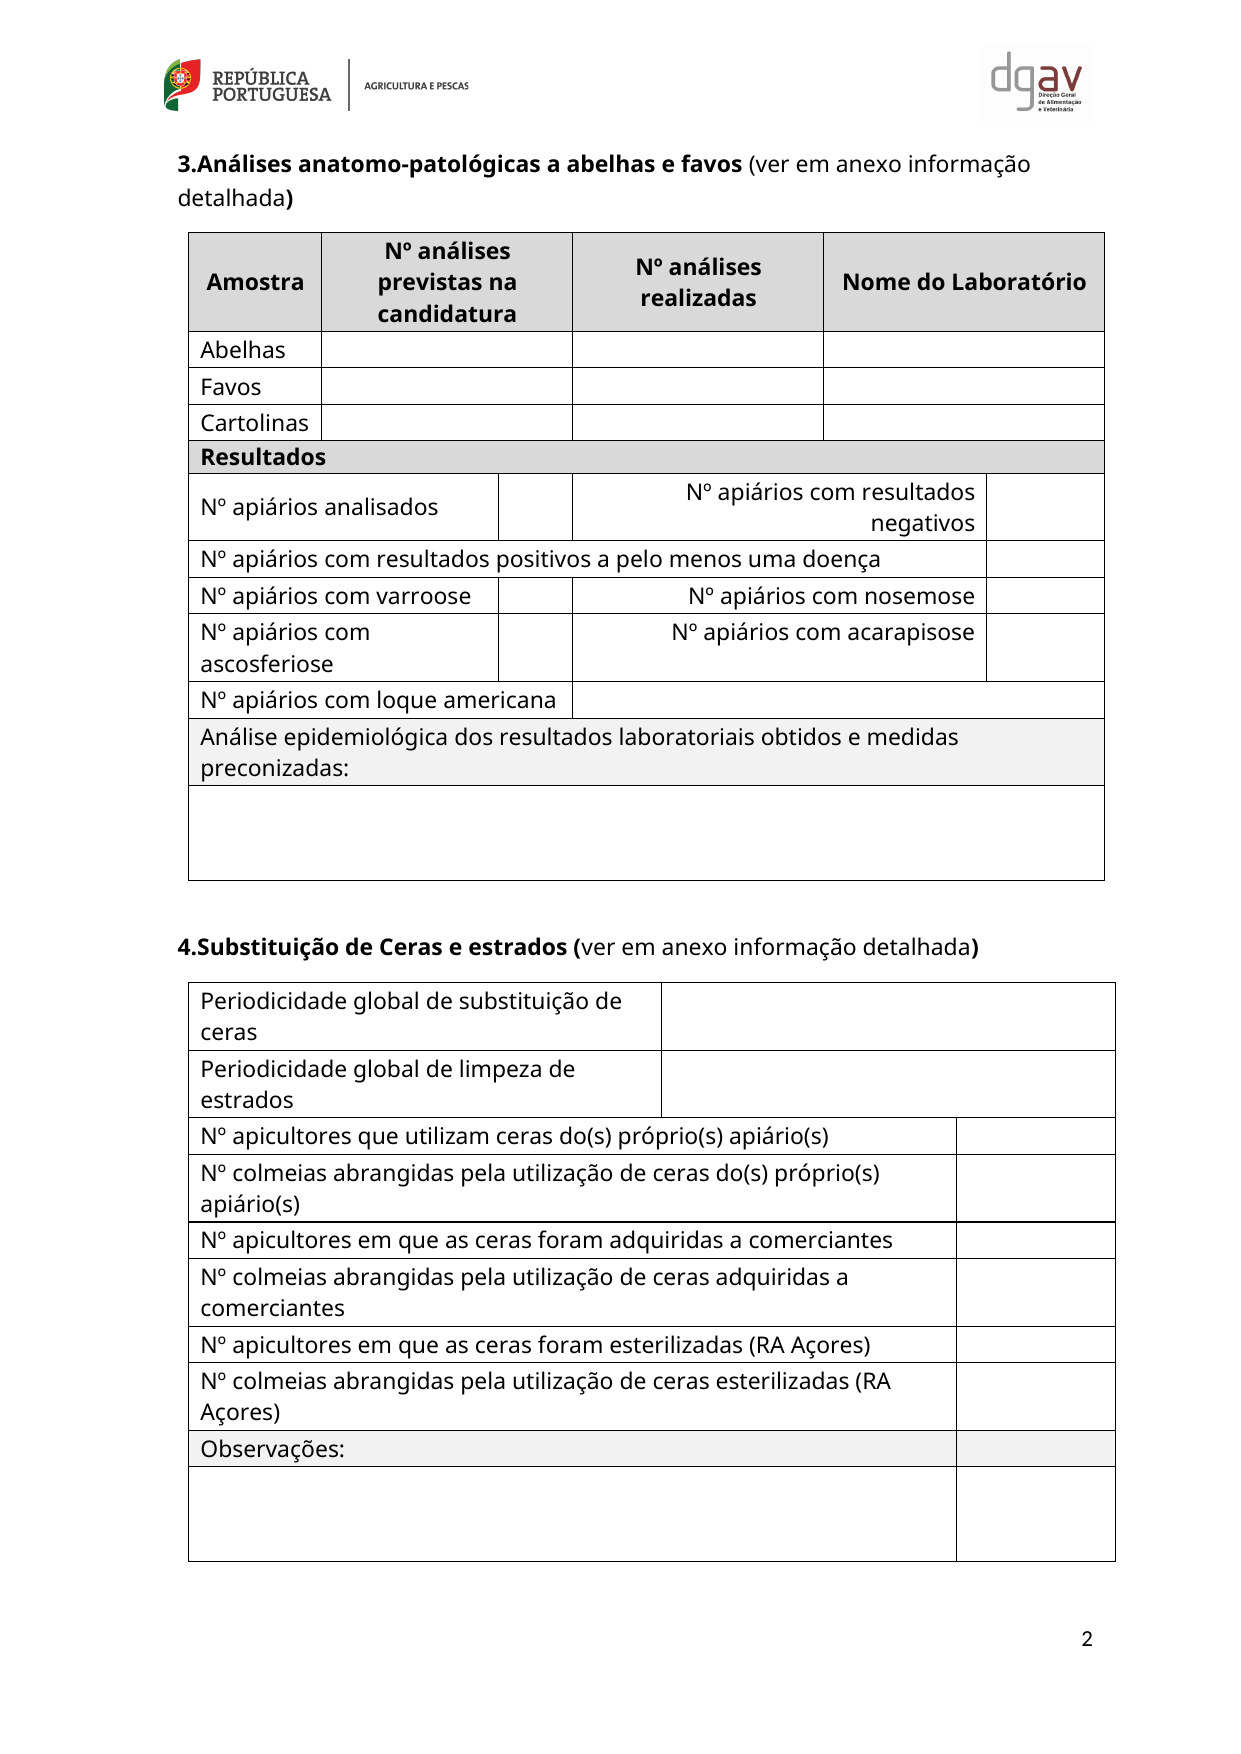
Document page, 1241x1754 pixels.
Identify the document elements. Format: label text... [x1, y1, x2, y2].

table_cell [824, 332, 1104, 367]
table_cell [322, 368, 572, 404]
table_header Nome do Laboratório [824, 233, 1104, 331]
table_cell Nº apicultores em que as ceras foram adquiridas a comerciantes [189, 1223, 956, 1258]
table_header Nº análises previstas na candidatura [322, 233, 572, 331]
table_cell [957, 1363, 1115, 1430]
table_cell Nº apiários analisados [189, 474, 498, 540]
table_cell [987, 541, 1104, 577]
table_cell Nº apiários com acarapisose [573, 614, 986, 681]
table_cell Nº colmeias abrangidas pela utilização de ceras esterilizadas (RA Açores) [189, 1363, 956, 1430]
table_cell Nº apicultores que utilizam ceras do(s) próprio(s) apiário(s) [189, 1118, 956, 1154]
table_header Nº análises realizadas [573, 233, 823, 331]
table_header Periodicidade global de substituição de ceras [189, 983, 661, 1049]
table_cell Nº apiários com resultados negativos [573, 474, 986, 540]
table_cell Nº colmeias abrangidas pela utilização de ceras do(s) próprio(s) apiário(s) [189, 1155, 956, 1221]
table_cell [957, 1431, 1115, 1466]
table_cell Resultados [189, 441, 1104, 473]
table_cell [824, 368, 1104, 404]
table_cell Cartolinas [189, 405, 321, 440]
table_cell [499, 474, 572, 540]
table_cell [499, 578, 572, 613]
picture [164, 59, 469, 111]
table_cell [957, 1259, 1115, 1326]
table_cell [987, 614, 1104, 681]
table_header Amostra [189, 233, 321, 331]
table_cell [957, 1467, 1115, 1561]
table_cell [573, 682, 1104, 717]
table_cell Nº apiários com nosemose [573, 578, 986, 613]
table_cell [499, 614, 572, 681]
table_cell Análise epidemiológica dos resultados laboratoriais obtidos e medidas preconizadas: [189, 719, 1104, 785]
text 4.Substituição de Ceras e estrados (ver em anexo informação detalhada) [177, 931, 1092, 963]
table_cell [322, 332, 572, 367]
table_cell Abelhas [189, 332, 321, 367]
table_cell Nº apiários com ascosferiose [189, 614, 498, 681]
table_cell [573, 405, 823, 440]
table_cell Observações: [189, 1431, 956, 1466]
table_cell [957, 1327, 1115, 1362]
table_cell [987, 578, 1104, 613]
table_cell Nº apiários com varroose [189, 578, 498, 613]
table_cell [987, 474, 1104, 540]
table_cell [957, 1223, 1115, 1258]
table_cell Nº apiários com resultados positivos a pelo menos uma doença [189, 541, 986, 577]
table_cell [189, 1467, 956, 1561]
table_cell Nº apiários com loque americana [189, 682, 572, 717]
table_cell [573, 368, 823, 404]
table_cell Nº colmeias abrangidas pela utilização de ceras adquiridas a comerciantes [189, 1259, 956, 1326]
table_cell Periodicidade global de limpeza de estrados [189, 1051, 661, 1117]
table_header [662, 983, 1115, 1049]
table_cell [322, 405, 572, 440]
table_cell [957, 1155, 1115, 1221]
table_cell Nº apicultores em que as ceras foram esterilizadas (RA Açores) [189, 1327, 956, 1362]
table_cell [662, 1051, 1115, 1117]
table_cell [824, 405, 1104, 440]
table_cell [573, 332, 823, 367]
table_cell Favos [189, 368, 321, 404]
table_cell [189, 786, 1104, 880]
text 3.Análises anatomo-patológicas a abelhas e favos (ver em anexo informação detalhada) [177, 148, 1092, 213]
table_cell [957, 1118, 1115, 1154]
